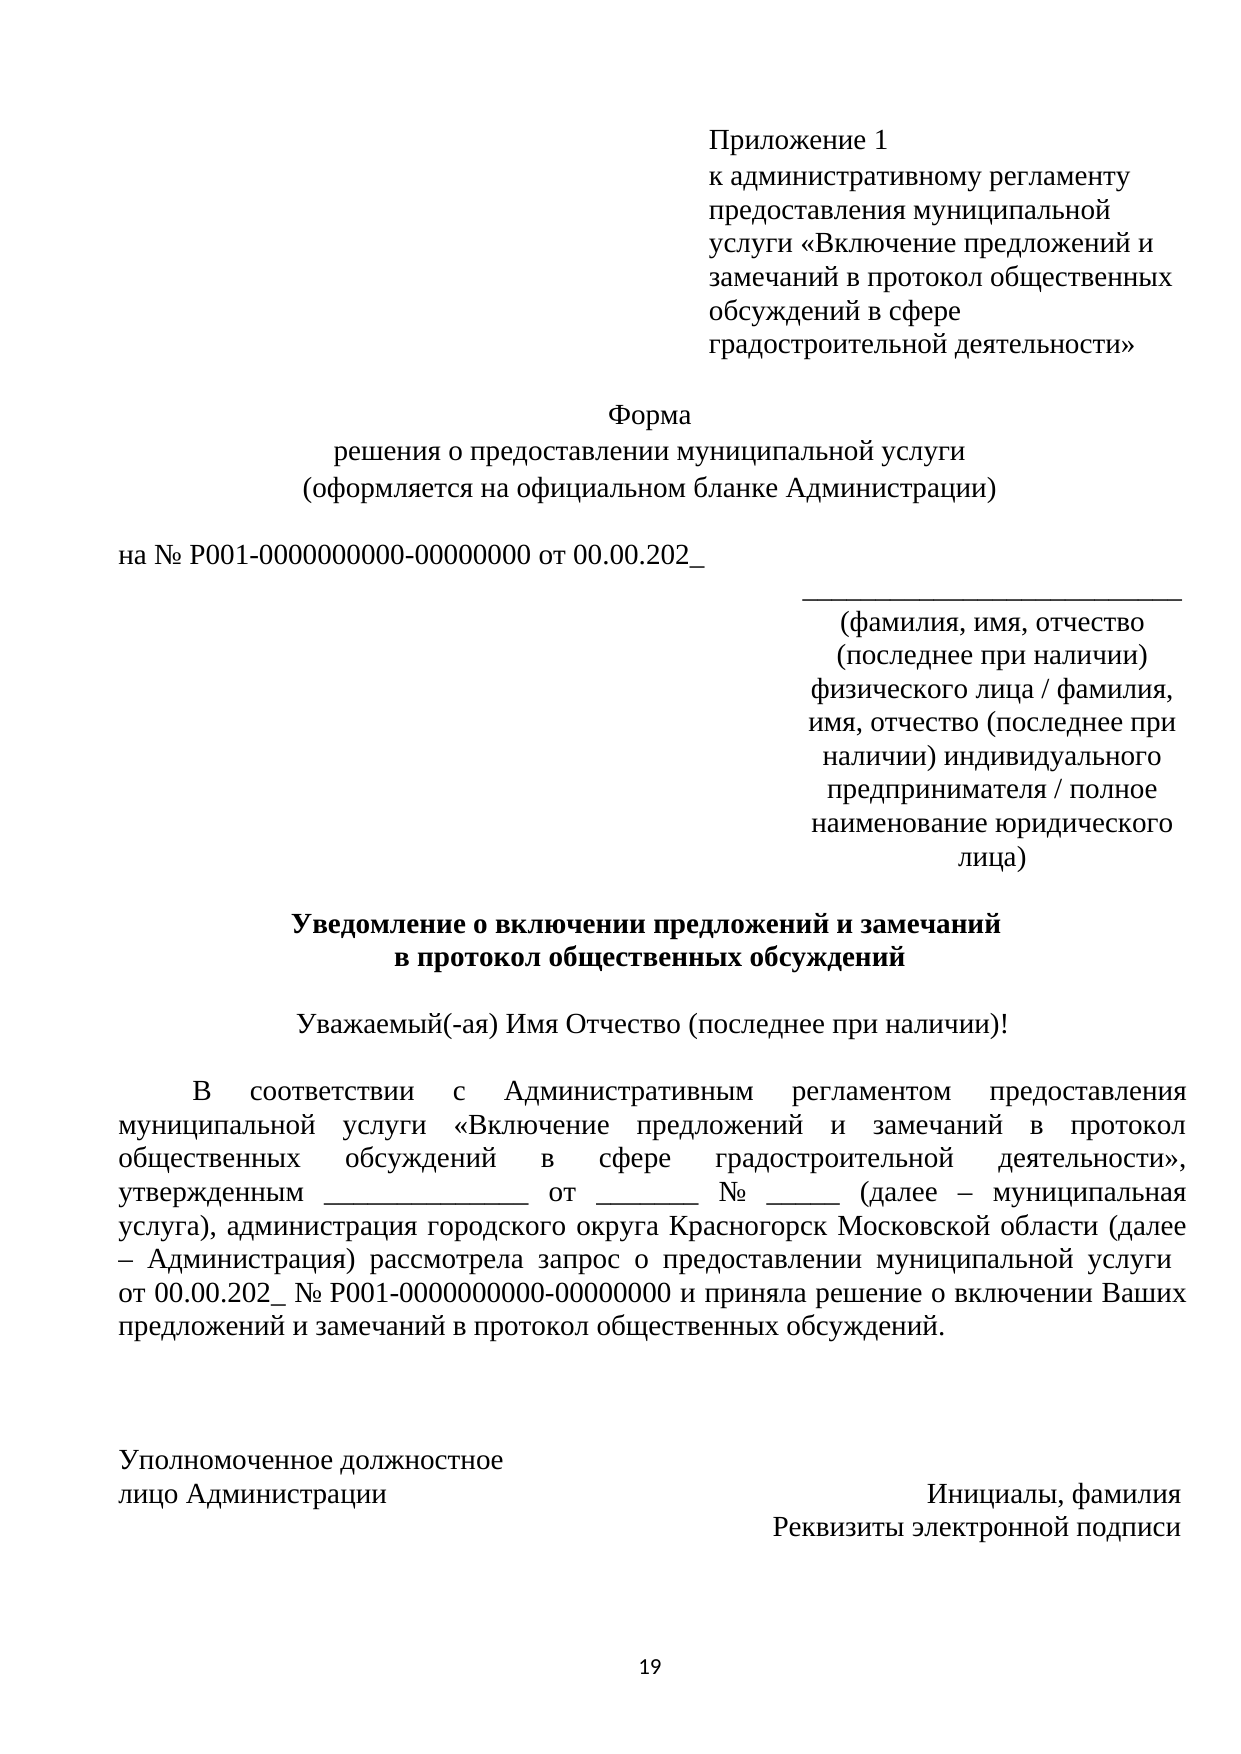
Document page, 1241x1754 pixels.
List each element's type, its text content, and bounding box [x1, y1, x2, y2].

text на № Р001-0000000000-00000000 от 00.00.202_ [118, 537, 1181, 570]
text Реквизиты электронной подписи [118, 1509, 1181, 1543]
text (оформляется на официальном бланке Администрации) [118, 470, 1181, 503]
subtitle Приложение 1 [709, 122, 1181, 156]
text __________________________ (фамилия, имя, отчество (последнее при наличии) физического лица / фамилия, имя, отчество (последнее при наличии) индивидуального предпринимателя / полное наименование юридического лица) [797, 570, 1187, 872]
text В соответствии с Административным регламентом предоставления муниципальной услуги «Включение предложений и замечаний в протокол общественных обсуждений в сфере градостроительной деятельности», утвержденным ______________ от _______ № _____ (далее – муниципальная услуга), администрация городского округа Красногорск Московской области (далее – Администрация) рассмотрела запрос о предоставлении муниципальной услуги от 00.00.202_ № Р001-0000000000-00000000 и приняла решение о включении Ваших предложений и замечаний в протокол общественных обсуждений. [118, 1073, 1187, 1342]
text Уведомление о включении предложений и замечаний в протокол общественных обсуждений [118, 906, 1181, 973]
text Уважаемый(-ая) Имя Отчество (последнее при наличии)! [118, 1006, 1187, 1040]
text Уполномоченное должностное лицо Администрации Инициалы, фамилия [118, 1442, 1187, 1509]
subtitle Форма решения о предоставлении муниципальной услуги [118, 397, 1181, 467]
text к административному регламенту предоставления муниципальной услуги «Включение предложений и замечаний в протокол общественных обсуждений в сфере градостроительной деятельности» [709, 158, 1181, 360]
